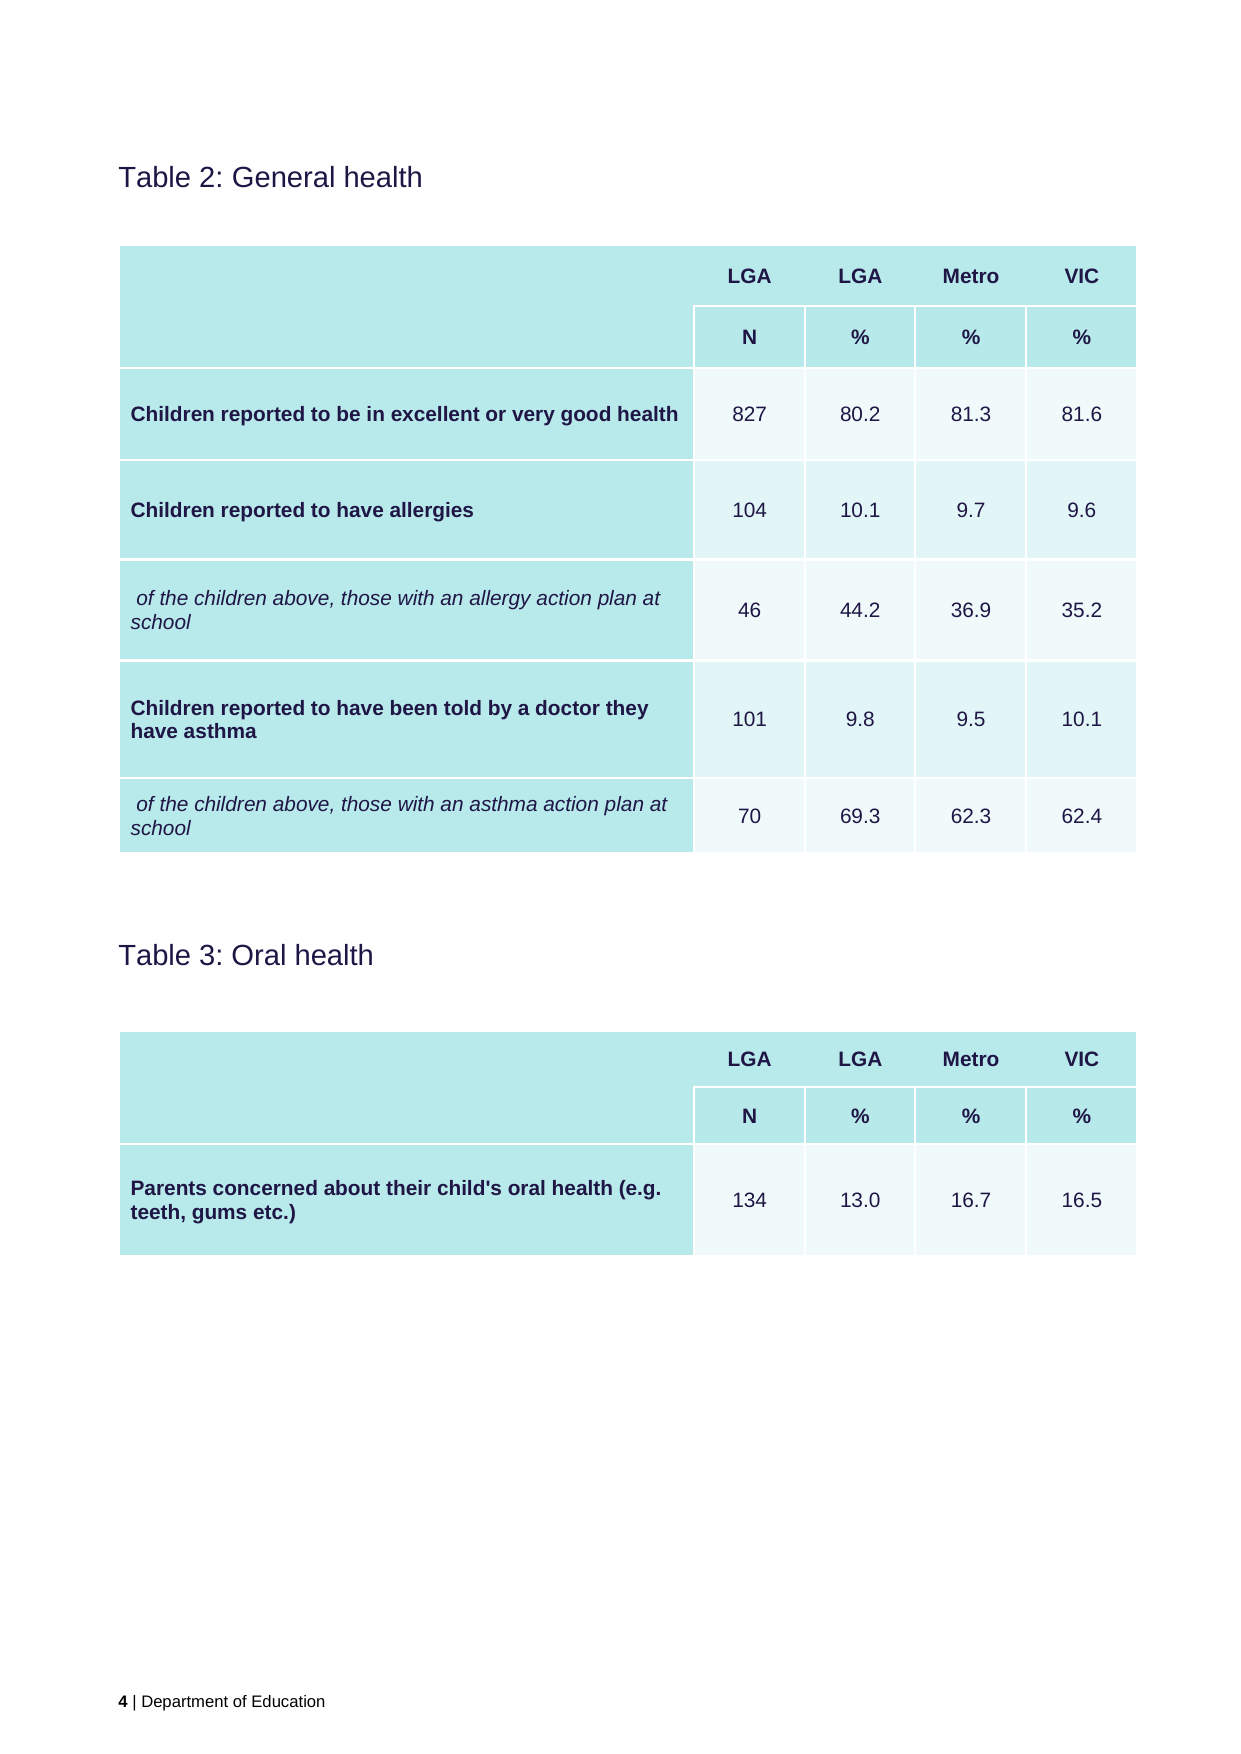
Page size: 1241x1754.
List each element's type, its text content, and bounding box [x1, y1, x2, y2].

table_header [120, 246, 694, 367]
table_cell 9.8 [806, 662, 914, 777]
table_header LGA [694, 1032, 805, 1086]
table_header Metro [915, 246, 1026, 305]
table_header LGA [805, 246, 915, 305]
table_cell 69.3 [806, 779, 914, 852]
table_cell 36.9 [916, 561, 1025, 659]
table_cell 134 [695, 1145, 804, 1255]
table_cell Children reported to have been told by a doctor they have asthma [120, 662, 693, 777]
table_cell 9.5 [916, 662, 1025, 777]
subtitle Table 3: Oral health [118, 938, 1122, 971]
table_cell 10.1 [1027, 662, 1136, 777]
subtitle Table 2: General health [118, 160, 1122, 194]
table_cell 9.7 [916, 461, 1025, 558]
table_cell of the children above, those with an allergy action plan at school [120, 561, 693, 659]
table_cell Children reported to be in excellent or very good health [120, 369, 693, 459]
table_cell Parents concerned about their child's oral health (e.g. teeth, gums etc.) [120, 1145, 693, 1255]
table_header LGA [805, 1032, 915, 1086]
table_cell % [916, 307, 1025, 367]
table_cell 13.0 [806, 1145, 914, 1255]
table_cell % [806, 307, 914, 367]
table_cell 10.1 [806, 461, 914, 558]
table_cell % [916, 1088, 1025, 1143]
table_header VIC [1026, 1032, 1136, 1086]
table_cell % [806, 1088, 914, 1143]
table_header LGA [694, 246, 805, 305]
table_cell Children reported to have allergies [120, 461, 693, 558]
table_cell 81.6 [1027, 369, 1136, 459]
table_cell 104 [695, 461, 804, 558]
table_cell 70 [695, 779, 804, 852]
table_header VIC [1026, 246, 1136, 305]
table_cell 101 [695, 662, 804, 777]
table_cell 9.6 [1027, 461, 1136, 558]
table_cell N [695, 1088, 804, 1143]
table_cell 62.4 [1027, 779, 1136, 852]
table_header Metro [915, 1032, 1026, 1086]
table_cell 46 [695, 561, 804, 659]
table_cell 35.2 [1027, 561, 1136, 659]
table_header [120, 1032, 694, 1143]
table_cell 827 [695, 369, 804, 459]
table_cell 44.2 [806, 561, 914, 659]
table_cell 80.2 [806, 369, 914, 459]
table_cell % [1027, 1088, 1136, 1143]
table_cell N [695, 307, 804, 367]
table_cell 81.3 [916, 369, 1025, 459]
table_cell % [1027, 307, 1136, 367]
table_cell 16.5 [1027, 1145, 1136, 1255]
table_cell 16.7 [916, 1145, 1025, 1255]
table_cell of the children above, those with an asthma action plan at school [120, 779, 693, 852]
table_cell 62.3 [916, 779, 1025, 852]
